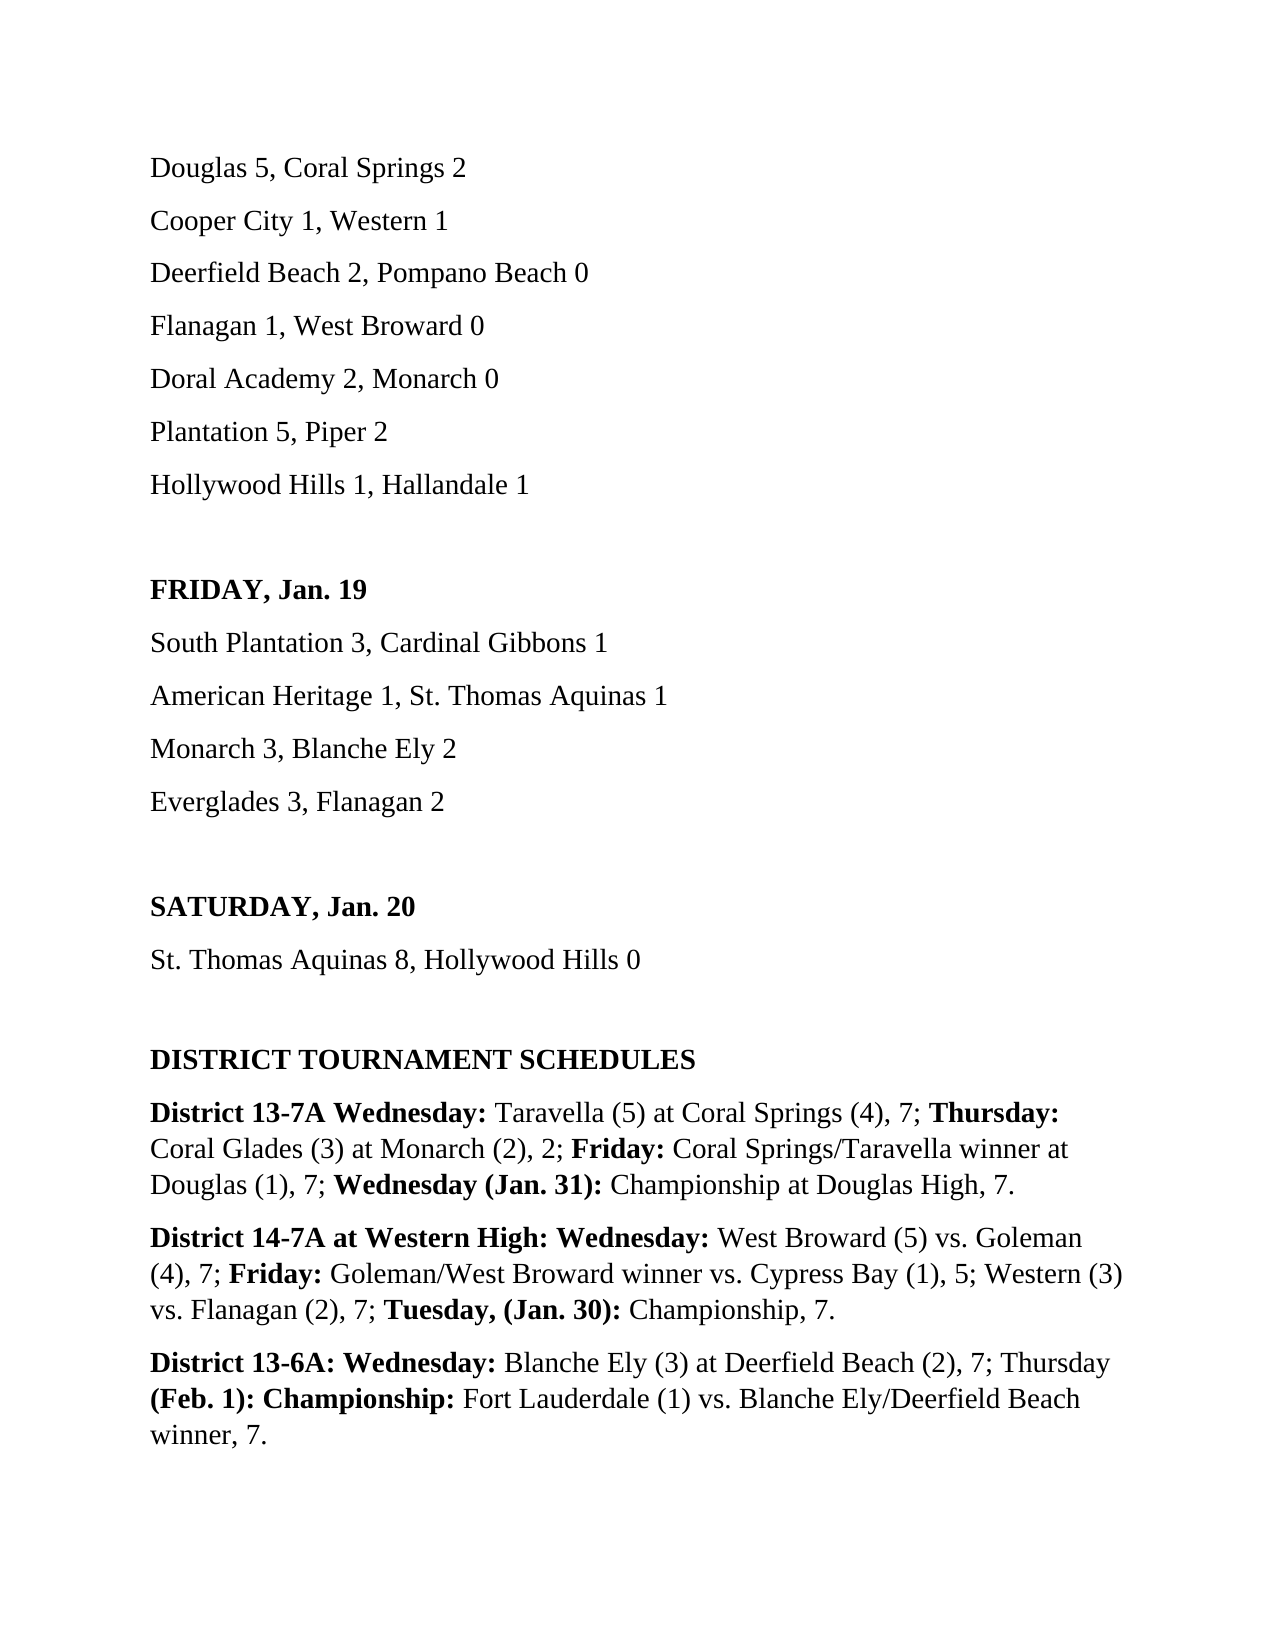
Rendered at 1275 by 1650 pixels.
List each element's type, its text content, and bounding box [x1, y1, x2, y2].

text District 13-7A Wednesday: Taravella (5) at Coral Springs (4), 7; Thursday: Coral Glades (3) at Monarch (2), 2; Friday: Coral Springs/Taravella winner at Douglas (1), 7; Wednesday (Jan. 31): Championship at Douglas High, 7. [150, 1095, 1125, 1201]
text DISTRICT TOURNAMENT SCHEDULES [150, 1042, 1125, 1075]
text Cooper City 1, Western 1 [150, 203, 1125, 236]
text District 14-7A at Western High: Wednesday: West Broward (5) vs. Goleman (4), 7; Friday: Goleman/West Broward winner vs. Cypress Bay (1), 5; Western (3) vs. Flanagan (2), 7; Tuesday, (Jan. 30): Championship, 7. [150, 1220, 1125, 1326]
text Douglas 5, Coral Springs 2 [150, 150, 1125, 183]
text Plantation 5, Piper 2 [150, 414, 1125, 448]
text Flanagan 1, West Broward 0 [150, 308, 1125, 342]
text American Heritage 1, St. Thomas Aquinas 1 [150, 678, 1125, 712]
text Deerfield Beach 2, Pompano Beach 0 [150, 256, 1125, 289]
text FRIDAY, Jan. 19 [150, 572, 1125, 606]
text Monarch 3, Blanche Ely 2 [150, 731, 1125, 764]
text South Plantation 3, Cardinal Gibbons 1 [150, 625, 1125, 659]
text District 13-6A: Wednesday: Blanche Ely (3) at Deerfield Beach (2), 7; Thursday (Feb. 1): Championship: Fort Lauderdale (1) vs. Blanche Ely/Deerfield Beach winner, 7. [150, 1345, 1125, 1451]
text SATURDAY, Jan. 20 [150, 889, 1125, 923]
text Doral Academy 2, Monarch 0 [150, 361, 1125, 395]
text St. Thomas Aquinas 8, Hollywood Hills 0 [150, 942, 1125, 976]
text Everglades 3, Flanagan 2 [150, 784, 1125, 817]
text Hollywood Hills 1, Hallandale 1 [150, 467, 1125, 500]
